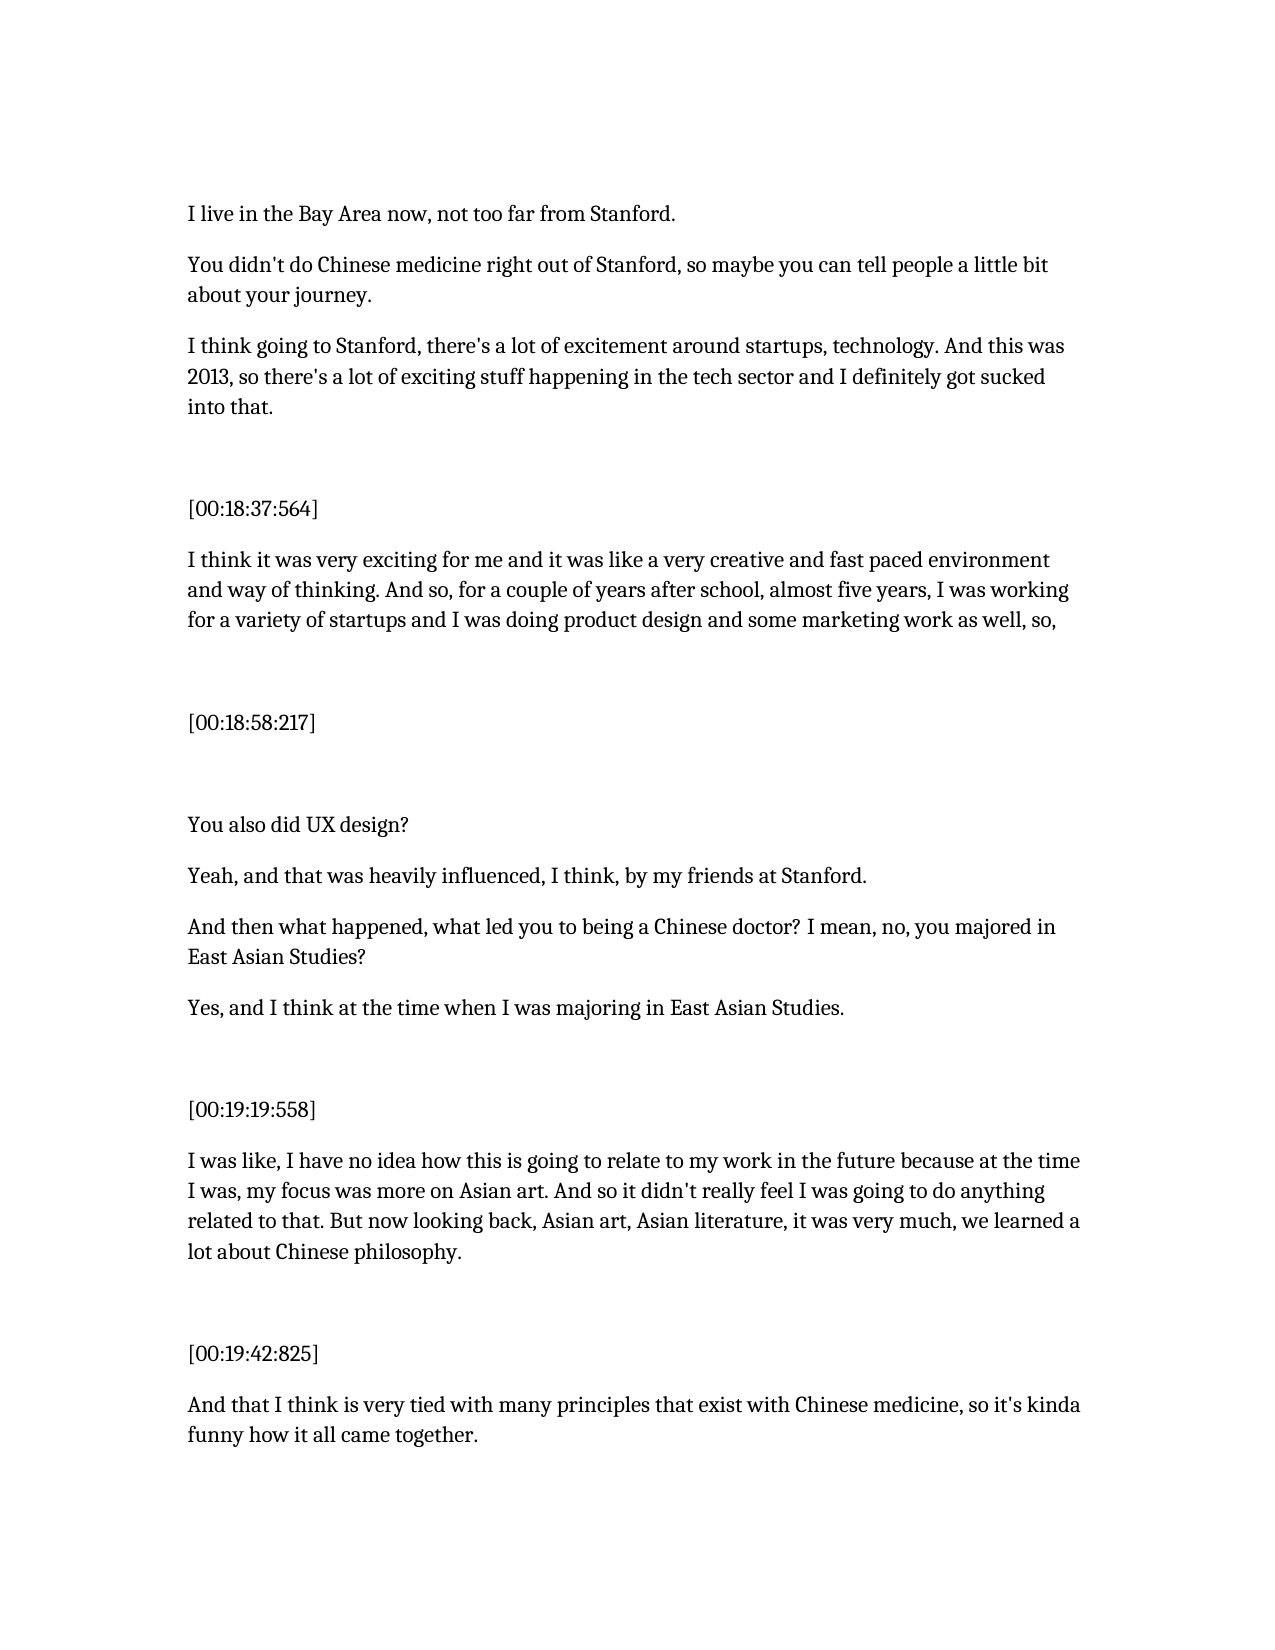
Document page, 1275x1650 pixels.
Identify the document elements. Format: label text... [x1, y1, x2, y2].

text You also did UX design? [187, 811, 1087, 838]
text Yeah, and that was heavily influenced, I think, by my friends at Stanford. [187, 862, 1087, 889]
text I think going to Stanford, there's a lot of excitement around startups, technology. And this was 2013, so there's a lot of exciting stuff happening in the tech sector and I definitely got sucked into that. [187, 333, 1087, 420]
text And then what happened, what led you to being a Chinese doctor? I mean, no, you majored in East Asian Studies? [187, 913, 1087, 970]
text [00:19:42:825] [187, 1341, 1087, 1367]
text I live in the Bay Area now, not too far from Stanford. [187, 201, 1087, 227]
text I think it was very exciting for me and it was like a very creative and fast paced environment and way of thinking. And so, for a couple of years after school, almost five years, I was working for a variety of startups and I was doing product design and some marketing work as well, so, [187, 547, 1087, 634]
text [00:18:37:564] [187, 496, 1087, 522]
text Yes, and I think at the time when I was majoring in East Asian Studies. [187, 995, 1087, 1021]
text You didn't do Chinese medicine right out of Stanford, so maybe you can tell people a little bit about your journey. [187, 252, 1087, 309]
text [00:19:19:558] [187, 1097, 1087, 1123]
text [00:18:58:217] [187, 709, 1087, 736]
text I was like, I have no idea how this is going to relate to my work in the future because at the time I was, my focus was more on Asian art. And so it didn't really feel I was going to do anything related to that. But now looking back, Asian art, Asian literature, it was very much, we learned a lot about Chinese philosophy. [187, 1148, 1087, 1265]
text And that I think is very tied with many principles that exist with Chinese medicine, so it's kinda funny how it all came together. [187, 1392, 1087, 1448]
